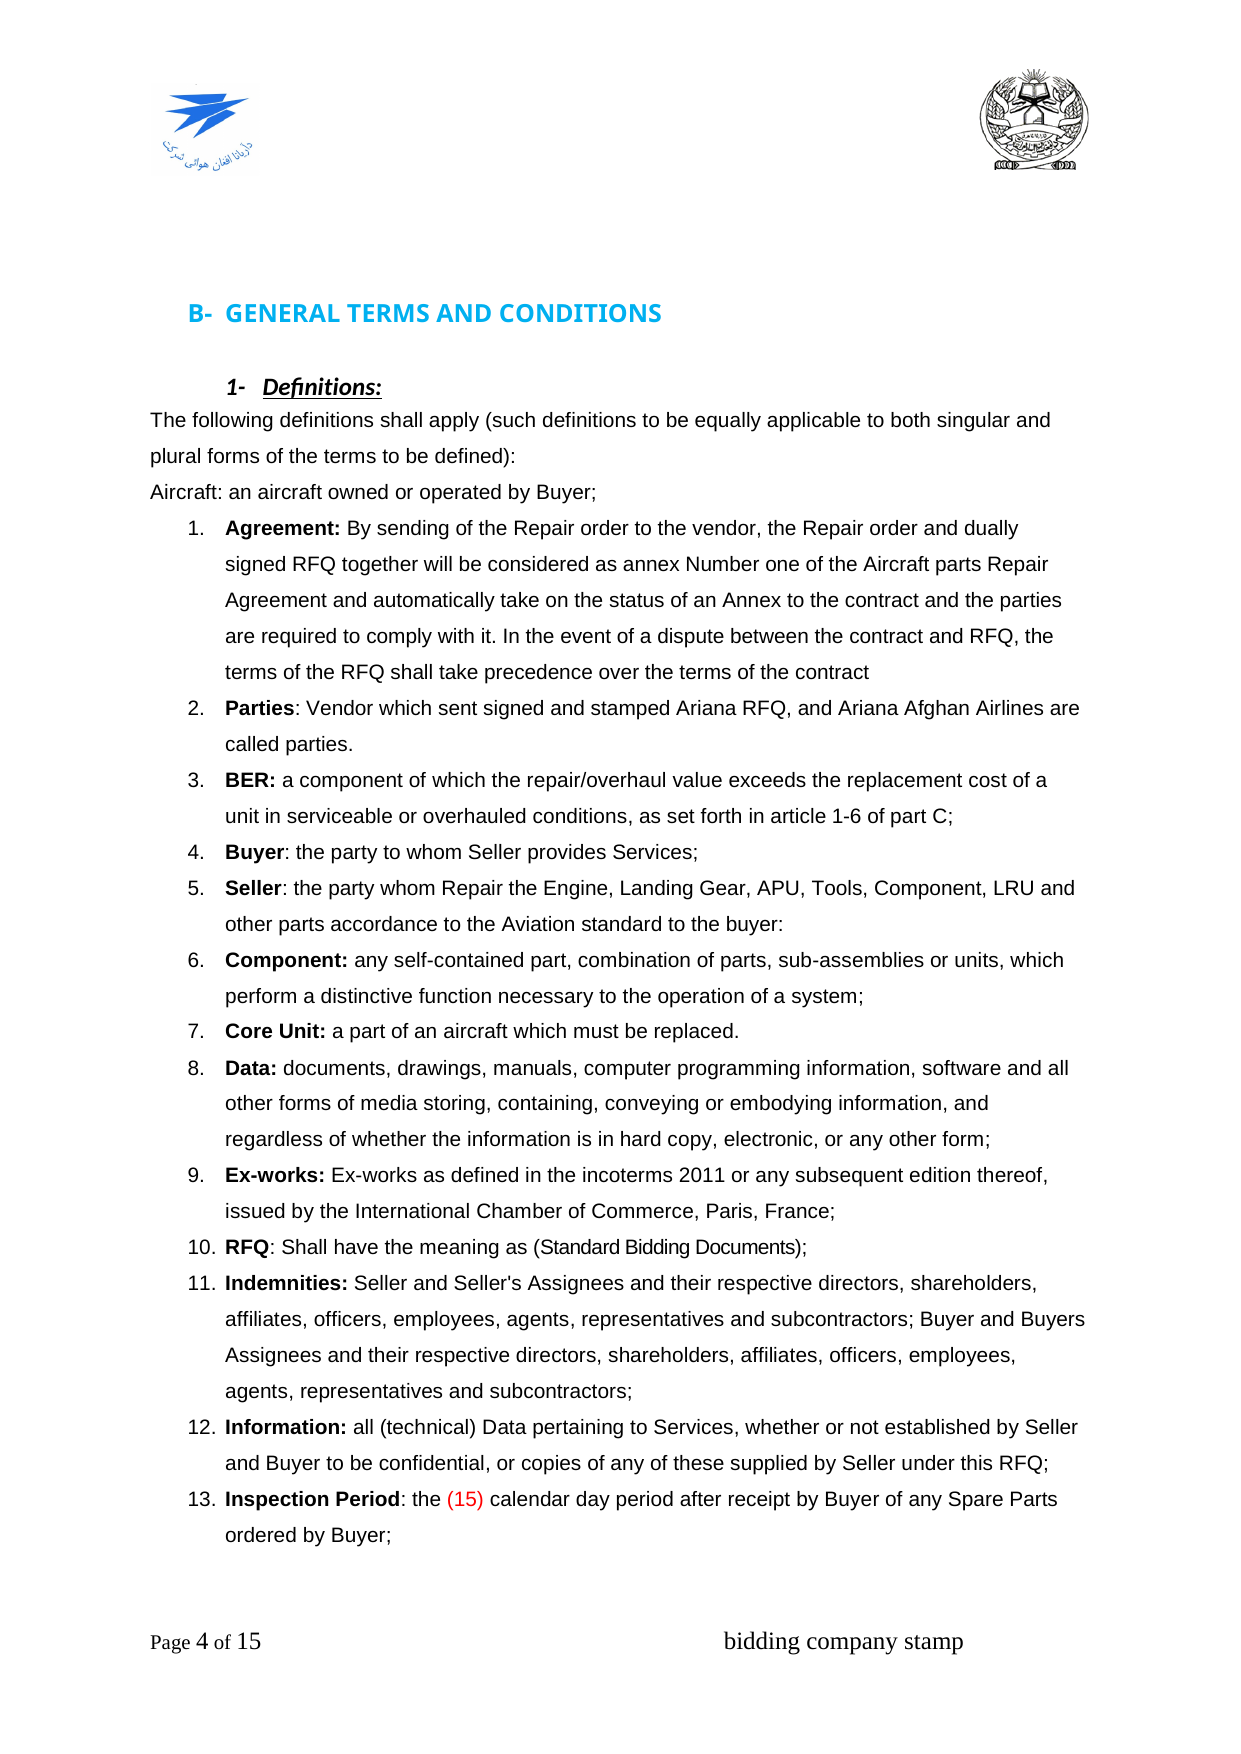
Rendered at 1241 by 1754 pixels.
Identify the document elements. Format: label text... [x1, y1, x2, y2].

list Ex-works: Ex-works as defined in the incoterms 2011 or any subsequent edition thereof, issued by the International Chamber of Commerce, Paris, France; [187, 1163, 1086, 1223]
list Component: any self-contained part, combination of parts, sub-assemblies or units, which perform a distinctive function necessary to the operation of a system; [187, 947, 1086, 1007]
list Buyer: the party to whom Seller provides Services; [187, 840, 1086, 864]
list RFQ: Shall have the meaning as (Standard Bidding Documents); [187, 1235, 1086, 1259]
text Aircraft: an aircraft owned or operated by Buyer; [150, 480, 1086, 504]
list Core Unit: a part of an aircraft which must be replaced. [187, 1019, 1086, 1043]
picture [979, 69, 1089, 170]
picture [151, 83, 260, 176]
list Data: documents, drawings, manuals, computer programming information, software and all other forms of media storing, containing, conveying or embodying information, and regardless of whether the information is in hard copy, electronic, or any other form; [187, 1055, 1086, 1151]
list GENERAL TERMS AND CONDITIONS [187, 295, 1086, 329]
subtitle Definitions: [225, 371, 1086, 402]
list Information: all (technical) Data pertaining to Services, whether or not established by Seller and Buyer to be confidential, or copies of any of these supplied by Seller under this RFQ; [187, 1415, 1086, 1474]
text The following definitions shall apply (such definitions to be equally applicable to both singular and plural forms of the terms to be defined): [150, 408, 1086, 468]
list BER: a component of which the repair/overhaul value exceeds the replacement cost of a unit in serviceable or overhauled conditions, as set forth in article 1-6 of part C; [187, 768, 1086, 828]
list Parties: Vendor which sent signed and stamped Ariana RFQ, and Ariana Afghan Airlines are called parties. [187, 696, 1086, 756]
list Inspection Period: the (15) calendar day period after receipt by Buyer of any Spare Parts ordered by Buyer; [187, 1487, 1086, 1546]
list Indemnities: Seller and Seller's Assignees and their respective directors, shareholders, affiliates, officers, employees, agents, representatives and subcontractors; Buyer and Buyers Assignees and their respective directors, shareholders, affiliates, officers, employees, agents, representatives and subcontractors; [187, 1271, 1086, 1403]
list Agreement: By sending of the Repair order to the vendor, the Repair order and dually signed RFQ together will be considered as annex Number one of the Aircraft parts Repair Agreement and automatically take on the status of an Annex to the contract and the parties are required to comply with it. In the event of a dispute between the contract and RFQ, the terms of the RFQ shall take precedence over the terms of the contract [187, 516, 1086, 684]
list Seller: the party whom Repair the Engine, Landing Gear, APU, Tools, Component, LRU and other parts accordance to the Aviation standard to the buyer: [187, 876, 1086, 936]
